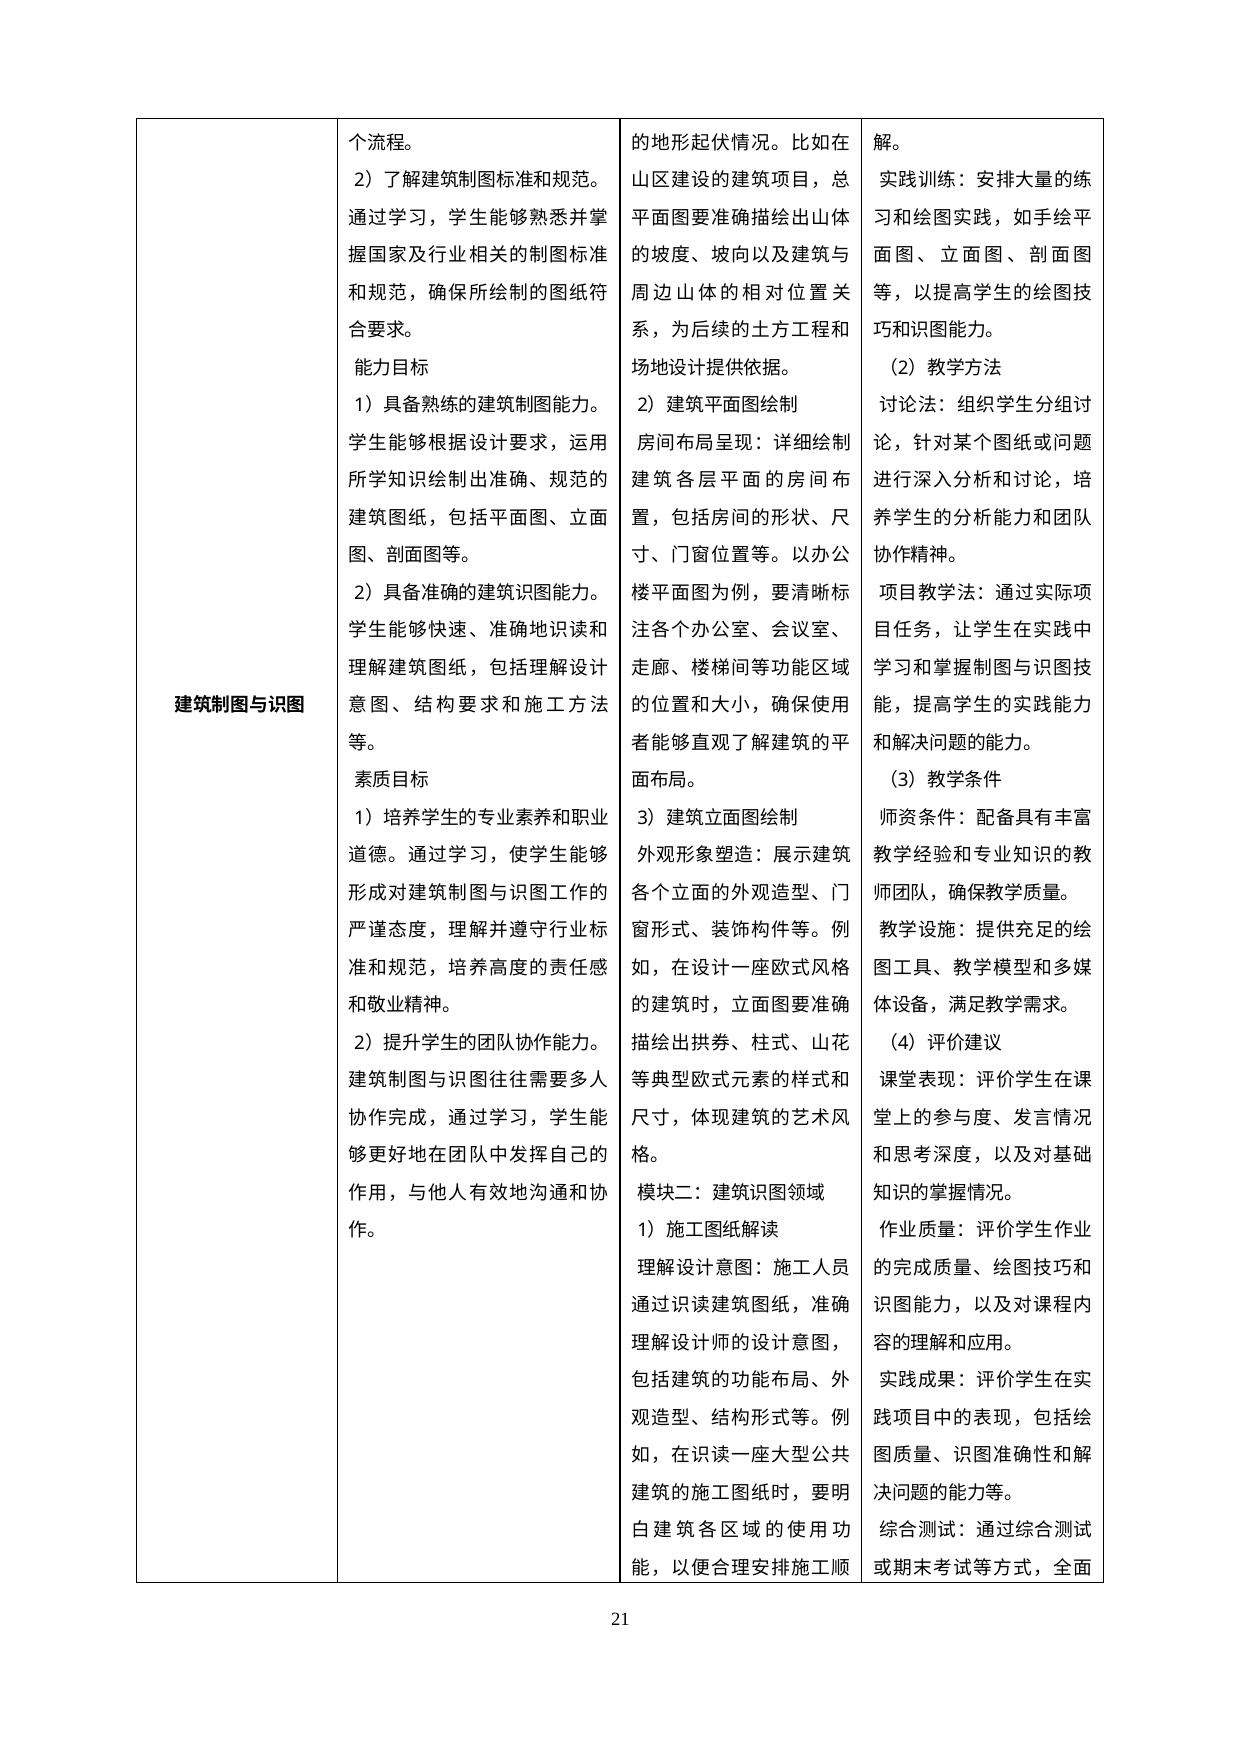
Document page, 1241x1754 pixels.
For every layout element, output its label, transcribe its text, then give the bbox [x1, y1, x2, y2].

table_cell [621, 119, 861, 1582]
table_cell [862, 119, 1103, 1582]
table_cell 建筑制图与识图 [137, 119, 337, 1582]
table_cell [338, 119, 619, 1582]
